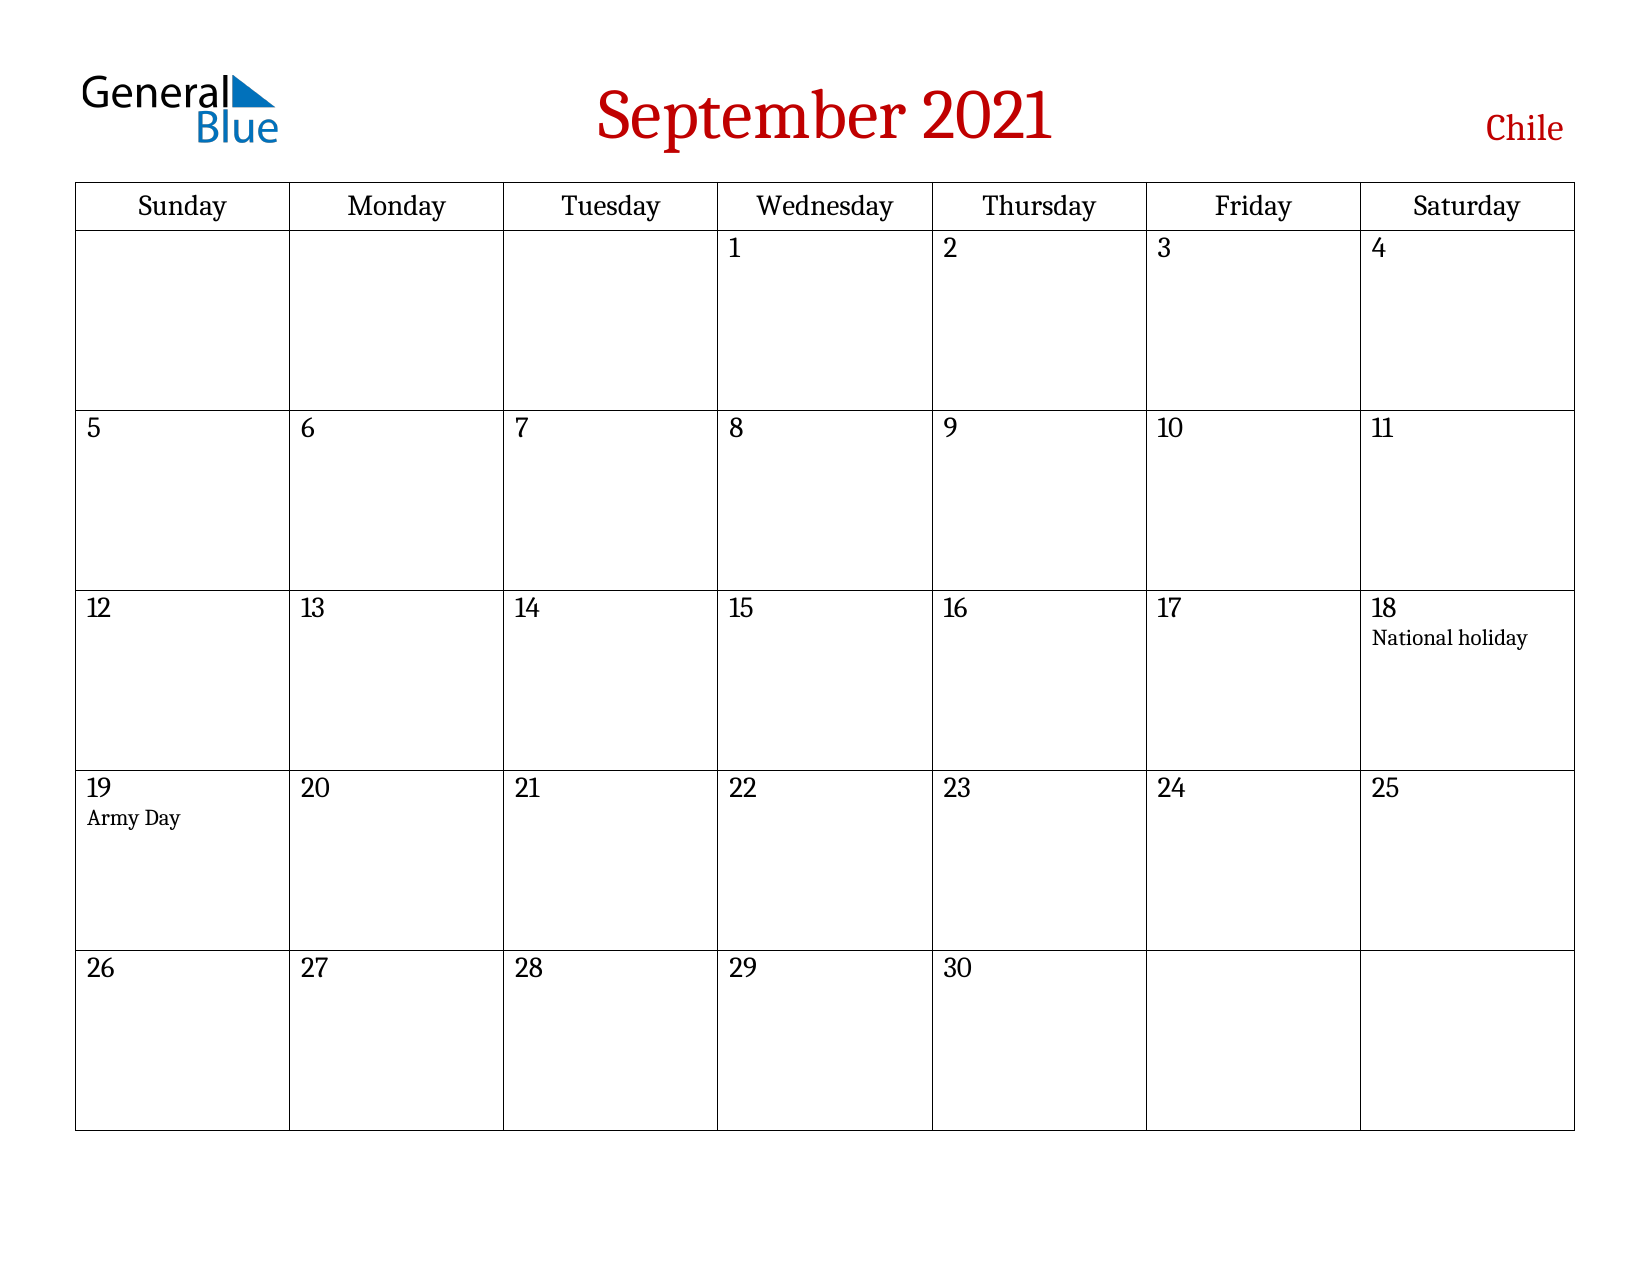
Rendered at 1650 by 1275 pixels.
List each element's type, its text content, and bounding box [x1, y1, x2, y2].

table_cell 7 [504, 411, 717, 444]
table_cell 10 [1147, 411, 1360, 444]
table_cell [1361, 805, 1574, 950]
table_header September 2021 [504, 75, 1146, 182]
table_cell [933, 625, 1146, 770]
table_cell Army Day [76, 805, 289, 950]
table_cell [76, 985, 289, 1130]
table_cell [76, 231, 289, 264]
table_cell 6 [290, 411, 503, 444]
table_cell [1361, 985, 1574, 1130]
table_cell [76, 625, 289, 770]
table_cell Saturday [1361, 183, 1574, 230]
table_cell [290, 265, 503, 410]
table_cell [504, 445, 717, 590]
table_cell Sunday [76, 183, 289, 230]
table_header Chile [1146, 75, 1574, 182]
table_cell Friday [1147, 183, 1360, 230]
table_cell 2 [933, 231, 1146, 264]
table_cell 1 [718, 231, 932, 264]
table_cell [290, 985, 503, 1130]
table_cell 9 [933, 411, 1146, 444]
table_cell Thursday [933, 183, 1146, 230]
table_cell [718, 805, 932, 950]
table_cell [290, 445, 503, 590]
table_cell 11 [1361, 411, 1574, 444]
table_cell 29 [718, 951, 932, 985]
table_cell [504, 985, 717, 1130]
table_cell Monday [290, 183, 503, 230]
table_cell 8 [718, 411, 932, 444]
table_cell [718, 625, 932, 770]
table_cell [504, 265, 717, 410]
table_cell 26 [76, 951, 289, 985]
table_cell 25 [1361, 771, 1574, 805]
table_cell 14 [504, 591, 717, 625]
table_cell [290, 231, 503, 264]
table_cell [1361, 951, 1574, 985]
table_cell 3 [1147, 231, 1360, 264]
table_cell [504, 805, 717, 950]
table_cell [933, 985, 1146, 1130]
table_cell [1147, 445, 1360, 590]
table_cell 4 [1361, 231, 1574, 264]
table_cell [1361, 445, 1574, 590]
table_cell Tuesday [504, 183, 717, 230]
table_cell 17 [1147, 591, 1360, 625]
table_cell Wednesday [718, 183, 932, 230]
table_cell 23 [933, 771, 1146, 805]
table_cell [718, 265, 932, 410]
table_cell 27 [290, 951, 503, 985]
table_cell 5 [76, 411, 289, 444]
table_cell [933, 445, 1146, 590]
table_cell [1147, 805, 1360, 950]
table_cell [504, 625, 717, 770]
table_cell [1147, 951, 1360, 985]
table_cell 22 [718, 771, 932, 805]
table_cell [933, 805, 1146, 950]
table_cell 28 [504, 951, 717, 985]
table_cell [76, 445, 289, 590]
table_cell 15 [718, 591, 932, 625]
table_cell 20 [290, 771, 503, 805]
table_cell 18 [1361, 591, 1574, 625]
table_cell [718, 985, 932, 1130]
table_cell [76, 265, 289, 410]
table_cell 24 [1147, 771, 1360, 805]
table_cell [290, 805, 503, 950]
table_cell 16 [933, 591, 1146, 625]
table_cell [933, 265, 1146, 410]
table_cell [1147, 985, 1360, 1130]
picture [82, 75, 278, 143]
table_header [76, 75, 503, 182]
table_cell [290, 625, 503, 770]
table_cell 21 [504, 771, 717, 805]
table_cell 19 [76, 771, 289, 805]
table_cell [504, 231, 717, 264]
table_cell [718, 445, 932, 590]
table_cell [1147, 265, 1360, 410]
table_cell [1361, 265, 1574, 410]
table_cell 12 [76, 591, 289, 625]
table_cell 13 [290, 591, 503, 625]
table_cell [1147, 625, 1360, 770]
table_cell 30 [933, 951, 1146, 985]
table_cell National holiday [1361, 625, 1574, 770]
